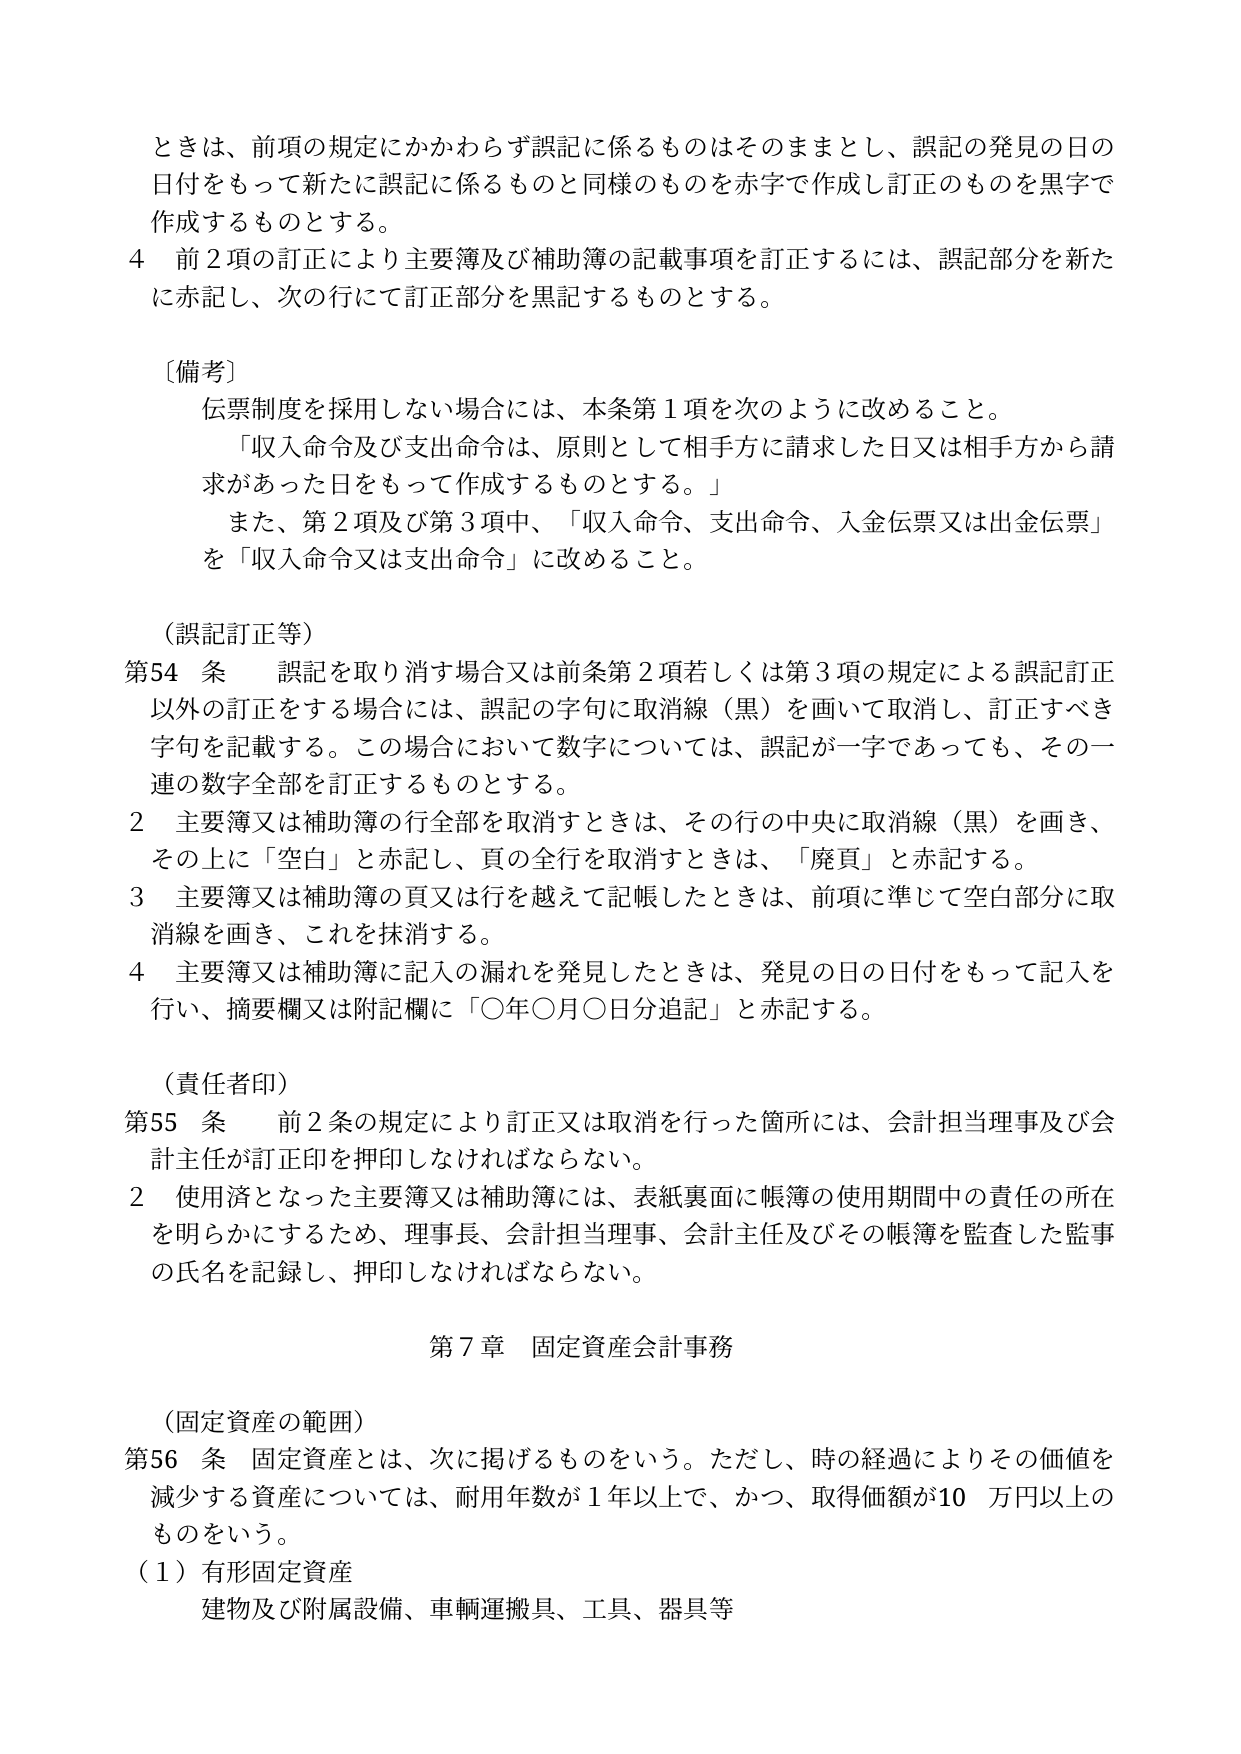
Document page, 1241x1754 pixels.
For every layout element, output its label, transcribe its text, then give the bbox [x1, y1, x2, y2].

text ４ 前２項の訂正により主要簿及び補助簿の記載事項を訂正するには、誤記部分を新たに赤記し、次の行にて訂正部分を黒記するものとする。 [124, 239, 1116, 314]
text 第56条 固定資産とは、次に掲げるものをいう。ただし、時の経過によりその価値を減少する資産については、耐用年数が１年以上で、かつ、取得価額が10万円以上のものをいう。 [124, 1439, 1116, 1552]
text ３ 主要簿又は補助簿の頁又は行を越えて記帳したときは、前項に準じて空白部分に取消線を画き、これを抹消する。 [124, 877, 1116, 952]
text 第55条 前２条の規定により訂正又は取消を行った箇所には、会計担当理事及び会計主任が訂正印を押印しなければならない。 [124, 1102, 1116, 1177]
text 「収入命令及び支出命令は、原則として相手方に請求した日又は相手方から請求があった日をもって作成するものとする。」 [201, 427, 1116, 502]
text （責任者印） [124, 1064, 1116, 1102]
text また、第２項及び第３項中、「収入命令、支出命令、入金伝票又は出金伝票」を「収入命令又は支出命令」に改めること。 [201, 502, 1116, 577]
text （誤記訂正等） [124, 614, 1116, 652]
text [124, 127, 1116, 239]
text 第７章 固定資産会計事務 [124, 1327, 1116, 1364]
text ２ 主要簿又は補助簿の行全部を取消すときは、その行の中央に取消線（黒）を画き、その上に「空白」と赤記し、頁の全行を取消すときは、「廃頁」と赤記する。 [124, 802, 1116, 877]
text （固定資産の範囲） [124, 1402, 1116, 1439]
text 伝票制度を採用しない場合には、本条第１項を次のように改めること。 [124, 389, 1116, 427]
text ２ 使用済となった主要簿又は補助簿には、表紙裏面に帳簿の使用期間中の責任の所在を明らかにするため、理事長、会計担当理事、会計主任及びその帳簿を監査した監事の氏名を記録し、押印しなければならない。 [124, 1177, 1116, 1289]
text （１）有形固定資産 [124, 1552, 1116, 1589]
text 第54条 誤記を取り消す場合又は前条第２項若しくは第３項の規定による誤記訂正以外の訂正をする場合には、誤記の字句に取消線（黒）を画いて取消し、訂正すべき字句を記載する。この場合において数字については、誤記が一字であっても、その一連の数字全部を訂正するものとする。 [124, 652, 1116, 802]
text ４ 主要簿又は補助簿に記入の漏れを発見したときは、発見の日の日付をもって記入を行い、摘要欄又は附記欄に「○年○月○日分追記」と赤記する。 [124, 952, 1116, 1027]
text 〔備考〕 [124, 352, 1116, 389]
text 建物及び附属設備、車輌運搬具、工具、器具等 [124, 1589, 1116, 1627]
